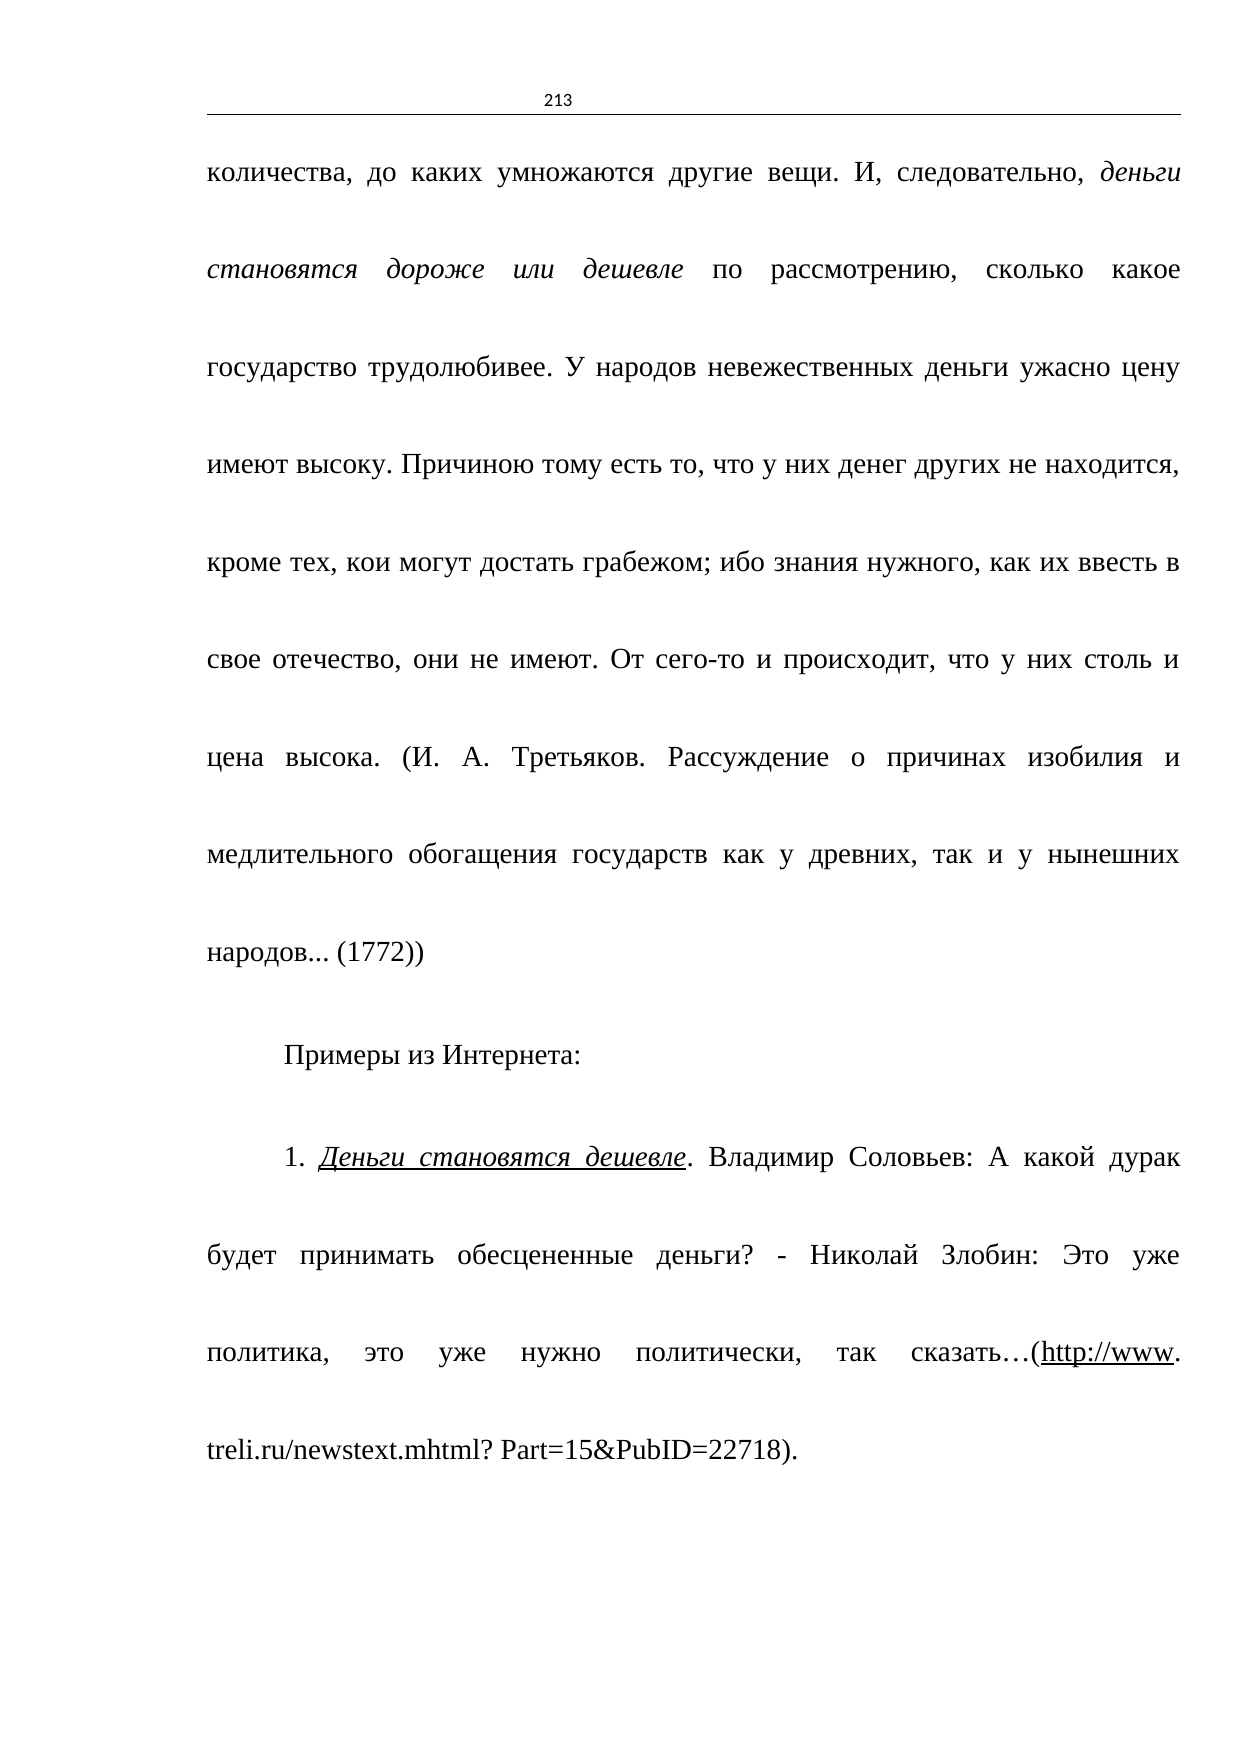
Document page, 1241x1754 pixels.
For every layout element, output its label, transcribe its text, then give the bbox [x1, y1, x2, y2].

text 1. Деньги становятся дешевле. Владимир Соловьев: А какой дурак будет принимать обесцененные деньги? - Николай Злобин: Это уже политика, это уже нужно политически, так сказать…(http://www. treli.ru/newstext.mhtml? Part=15&PubID=22718). [207, 1124, 1181, 1481]
text Примеры из Интернета: [207, 1021, 1181, 1086]
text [207, 138, 1181, 983]
